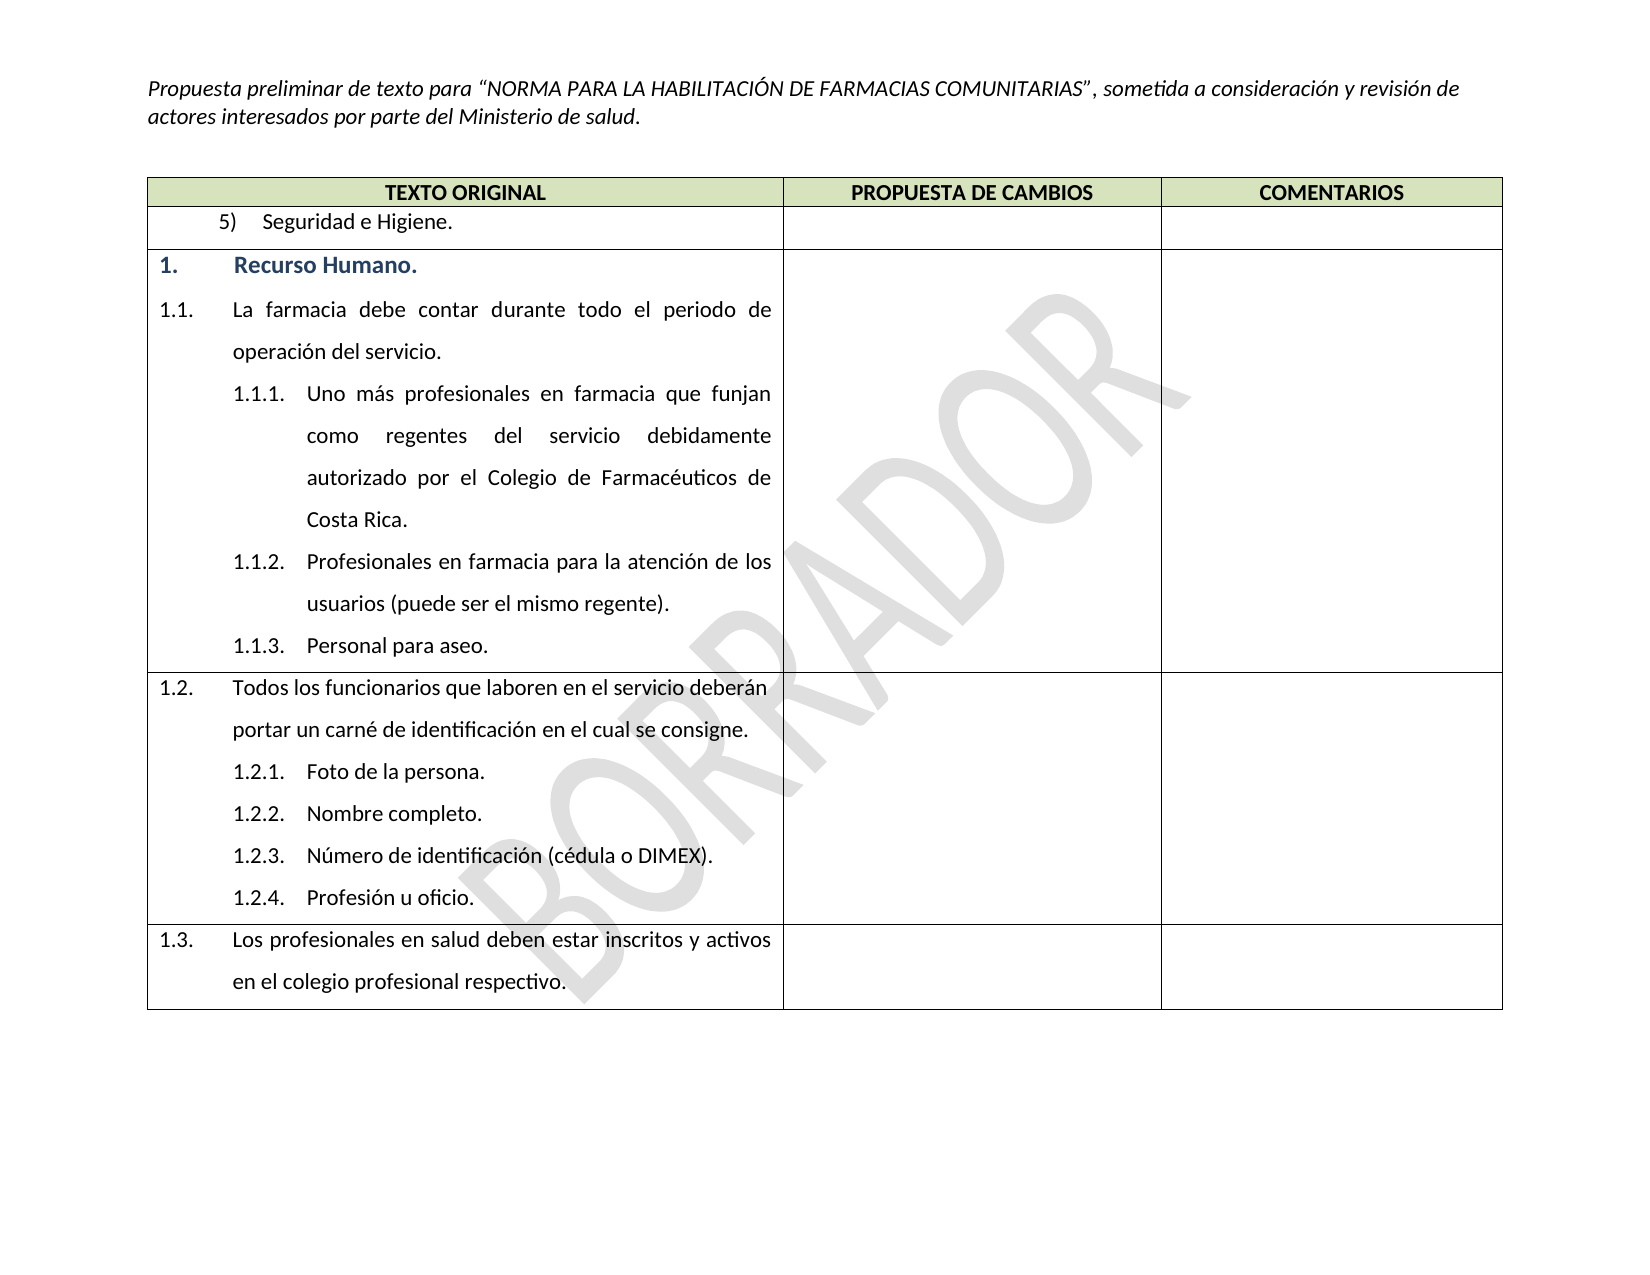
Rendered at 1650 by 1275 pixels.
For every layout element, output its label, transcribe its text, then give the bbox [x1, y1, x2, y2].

table_cell [784, 250, 1161, 672]
table_header PROPUESTA DE CAMBIOS [784, 178, 1161, 206]
table_cell Los profesionales en salud deben estar inscritos y activos en el colegio profesional respectivo. [148, 925, 783, 1008]
table_header TEXTO ORIGINAL [148, 178, 783, 206]
table_cell [784, 673, 1161, 924]
table_cell [1162, 673, 1502, 924]
table_cell [784, 925, 1161, 1008]
table_cell Recurso Humano. La farmacia debe contar durante todo el periodo de operación del servicio. Uno más profesionales en farmacia que funjan como regentes del servicio debidamente autorizado por el Colegio de Farmacéuticos de Costa Rica. Profesionales en farmacia para la atención de los usuarios (puede ser el mismo regente). Personal para aseo. [148, 250, 783, 672]
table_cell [148, 207, 783, 248]
table_cell Todos los funcionarios que laboren en el servicio deberán portar un carné de identificación en el cual se consigne. Foto de la persona. Nombre completo. Número de identificación (cédula o DIMEX). Profesión u oficio. [148, 673, 783, 924]
table_cell [1162, 925, 1502, 1008]
table_cell [1162, 207, 1502, 248]
table_cell [1162, 250, 1502, 672]
table_header COMENTARIOS [1162, 178, 1502, 206]
table_cell [784, 207, 1161, 248]
